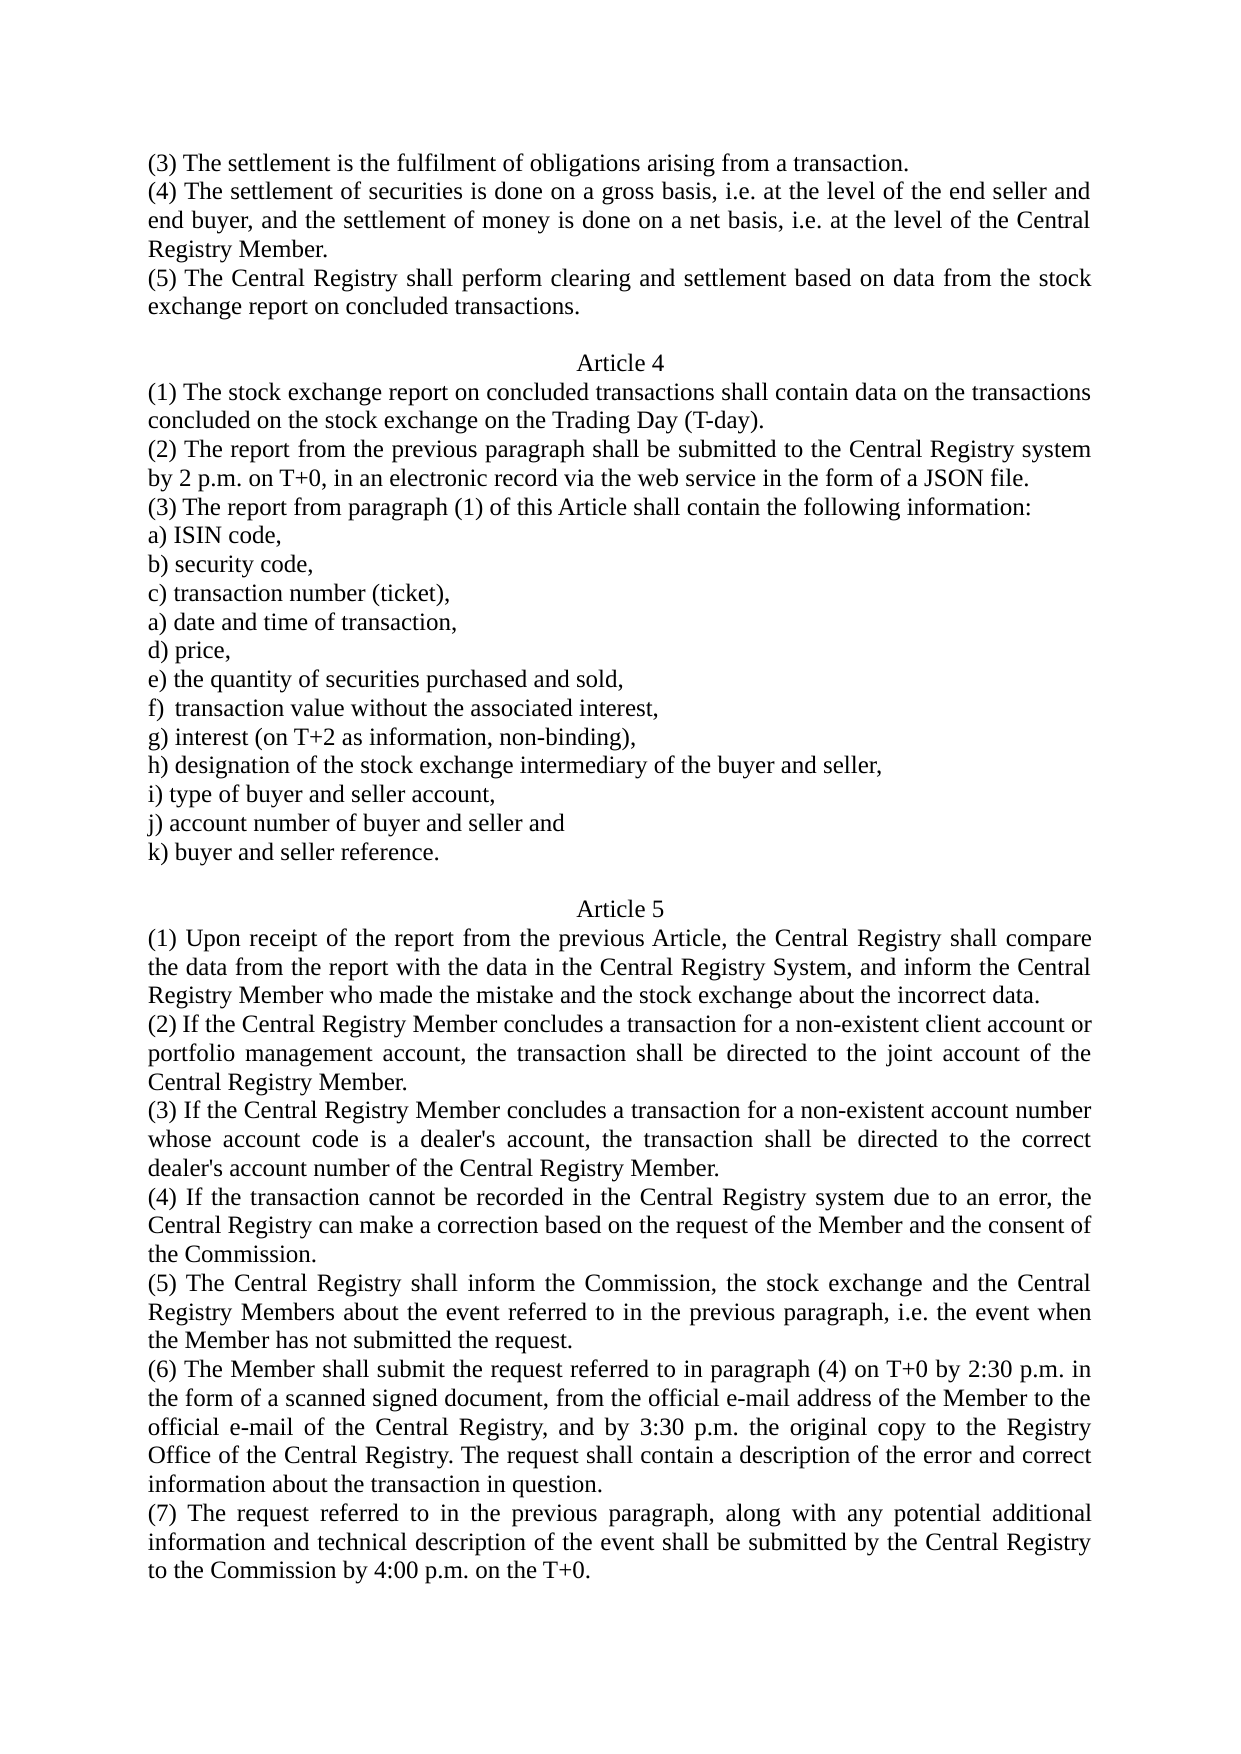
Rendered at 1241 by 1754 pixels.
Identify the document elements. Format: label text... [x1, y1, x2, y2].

text (5) The Central Registry shall perform clearing and settlement based on data from the stock exchange report on concluded transactions. [148, 263, 1093, 320]
text b) security code, [148, 549, 1093, 578]
text Article 5 [148, 894, 1093, 923]
text (6) The Member shall submit the request referred to in paragraph (4) on T+0 by 2:30 p.m. in the form of a scanned signed document, from the official e-mail address of the Member to the official e-mail of the Central Registry, and by 3:30 p.m. the original copy to the Registry Office of the Central Registry. The request shall contain a description of the error and correct information about the transaction in question. [148, 1354, 1093, 1498]
text (4) If the transaction cannot be recorded in the Central Registry system due to an error, the Central Registry can make a correction based on the request of the Member and the consent of the Commission. [148, 1182, 1093, 1268]
text (4) The settlement of securities is done on a gross basis, i.e. at the level of the end seller and end buyer, and the settlement of money is done on a net basis, i.e. at the level of the Central Registry Member. [148, 176, 1093, 263]
text i) type of buyer and seller account, [148, 779, 1093, 808]
text (3) The report from paragraph (1) of this Article shall contain the following information: [148, 492, 1093, 521]
text f) transaction value without the associated interest, [148, 693, 1093, 722]
text (3) The settlement is the fulfilment of obligations arising from a transaction. [148, 148, 1093, 176]
text (2) The report from the previous paragraph shall be submitted to the Central Registry system by 2 p.m. on T+0, in an electronic record via the web service in the form of a JSON file. [148, 434, 1093, 492]
text (5) The Central Registry shall inform the Commission, the stock exchange and the Central Registry Members about the event referred to in the previous paragraph, i.e. the event when the Member has not submitted the request. [148, 1268, 1093, 1354]
text a) ISIN code, [148, 521, 1093, 549]
text c) transaction number (ticket), [148, 578, 1093, 607]
text (3) If the Central Registry Member concludes a transaction for a non-existent account number whose account code is a dealer's account, the transaction shall be directed to the correct dealer's account number of the Central Registry Member. [148, 1096, 1093, 1182]
text h) designation of the stock exchange intermediary of the buyer and seller, [148, 751, 1093, 779]
text (2) If the Central Registry Member concludes a transaction for a non-existent client account or portfolio management account, the transaction shall be directed to the joint account of the Central Registry Member. [148, 1009, 1093, 1096]
text (7) The request referred to in the previous paragraph, along with any potential additional information and technical description of the event shall be submitted by the Central Registry to the Commission by 4:00 p.m. on the T+0. [148, 1498, 1093, 1584]
text e) the quantity of securities purchased and sold, [148, 664, 1093, 693]
text d) price, [148, 636, 1093, 664]
text k) buyer and seller reference. [148, 837, 1093, 866]
text j) account number of buyer and seller and [148, 808, 1093, 837]
text g) interest (on T+2 as information, non-binding), [148, 722, 1093, 751]
text (1) Upon receipt of the report from the previous Article, the Central Registry shall compare the data from the report with the data in the Central Registry System, and inform the Central Registry Member who made the mistake and the stock exchange about the incorrect data. [148, 923, 1093, 1009]
text a) date and time of transaction, [148, 607, 1093, 636]
text Article 4 [148, 348, 1093, 377]
text (1) The stock exchange report on concluded transactions shall contain data on the transactions concluded on the stock exchange on the Trading Day (T-day). [148, 377, 1093, 434]
